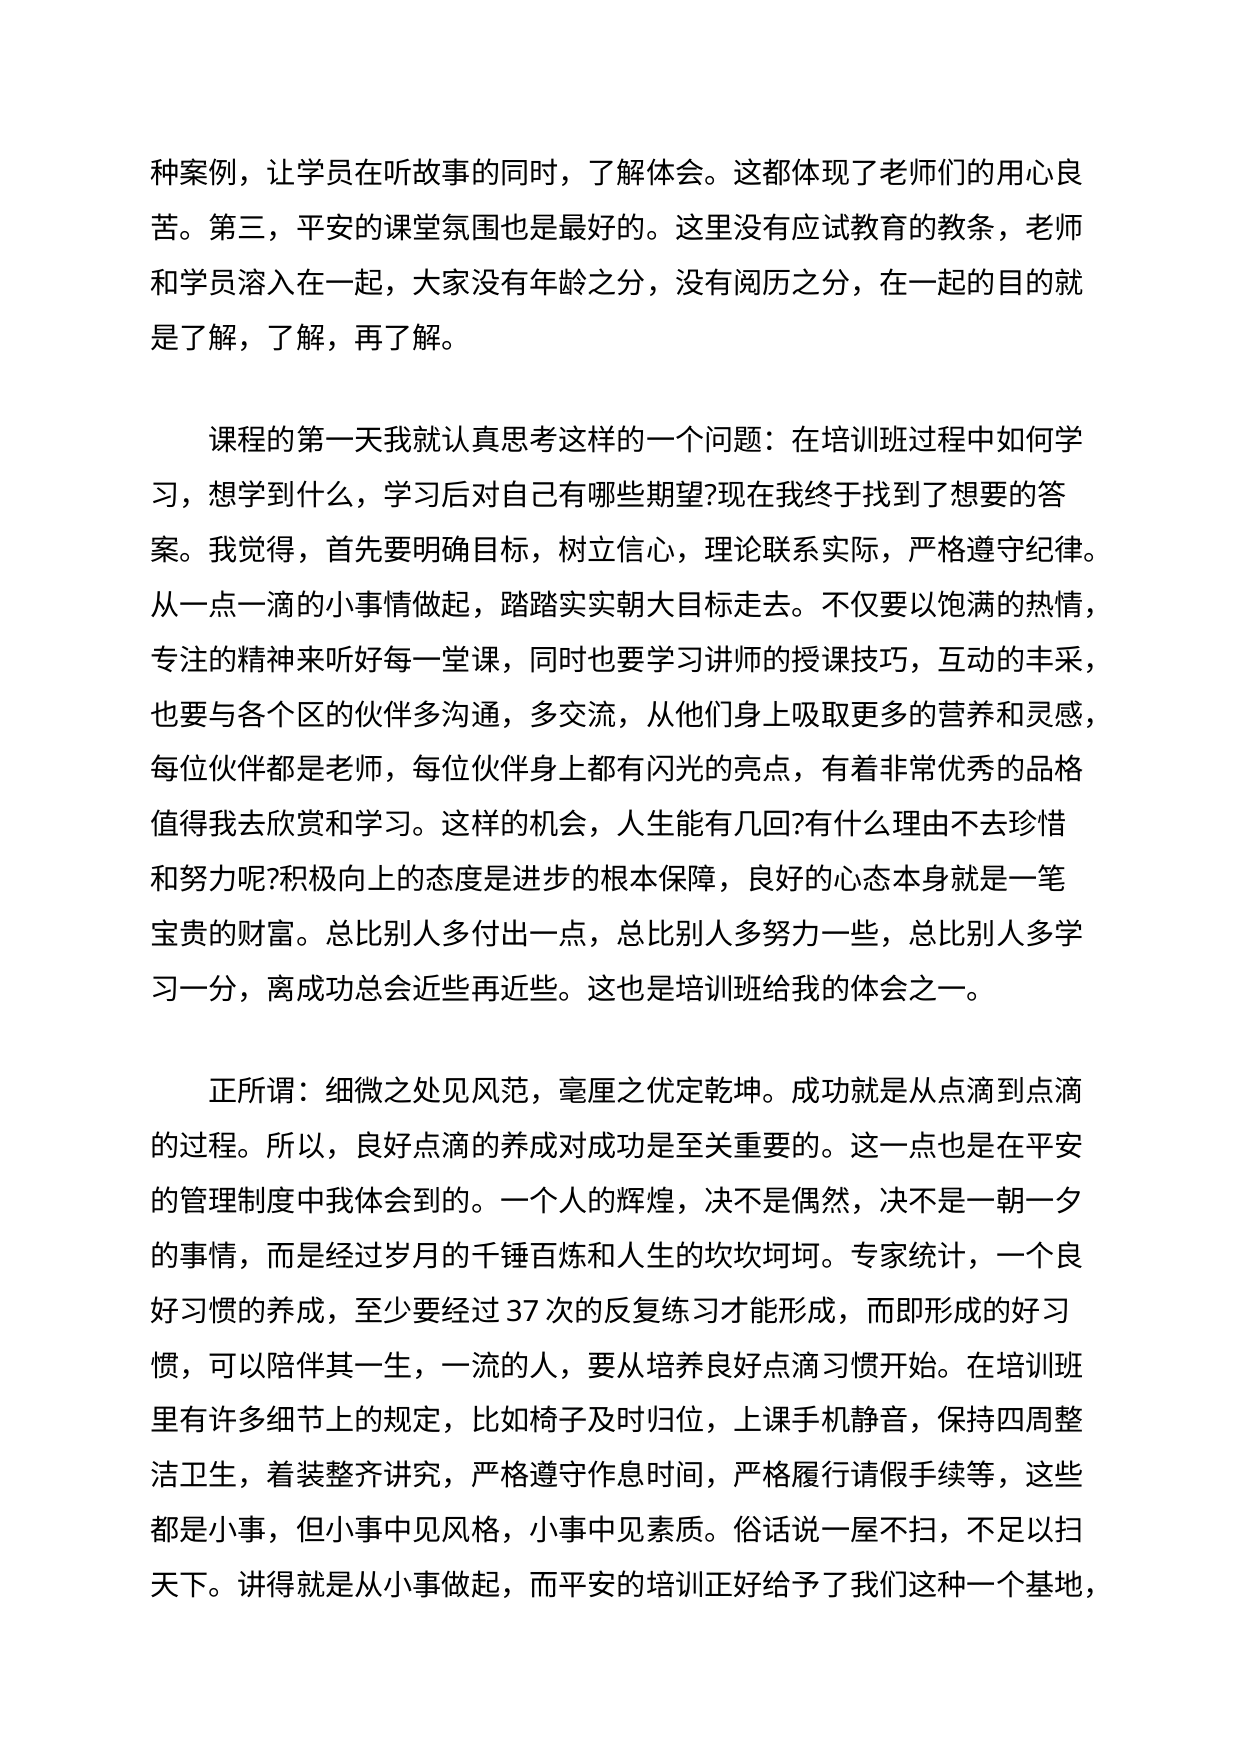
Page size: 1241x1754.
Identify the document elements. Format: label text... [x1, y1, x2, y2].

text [150, 1067, 1090, 1604]
text 课程的第一天我就认真思考这样的一个问题：在培训班过程中如何学习，想学到什么，学习后对自己有哪些期望?现在我终于找到了想要的答案。我觉得，首先要明确目标，树立信心，理论联系实际，严格遵守纪律。从一点一滴的小事情做起，踏踏实实朝大目标走去。不仅要以饱满的热情，专注的精神来听好每一堂课，同时也要学习讲师的授课技巧，互动的丰采，也要与各个区的伙伴多沟通，多交流，从他们身上吸取更多的营养和灵感，每位伙伴都是老师，每位伙伴身上都有闪光的亮点，有着非常优秀的品格值得我去欣赏和学习。这样的机会，人生能有几回?有什么理由不去珍惜和努力呢?积极向上的态度是进步的根本保障，良好的心态本身就是一笔宝贵的财富。总比别人多付出一点，总比别人多努力一些，总比别人多学习一分，离成功总会近些再近些。这也是培训班给我的体会之一。 [150, 416, 1090, 1008]
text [150, 150, 1090, 357]
